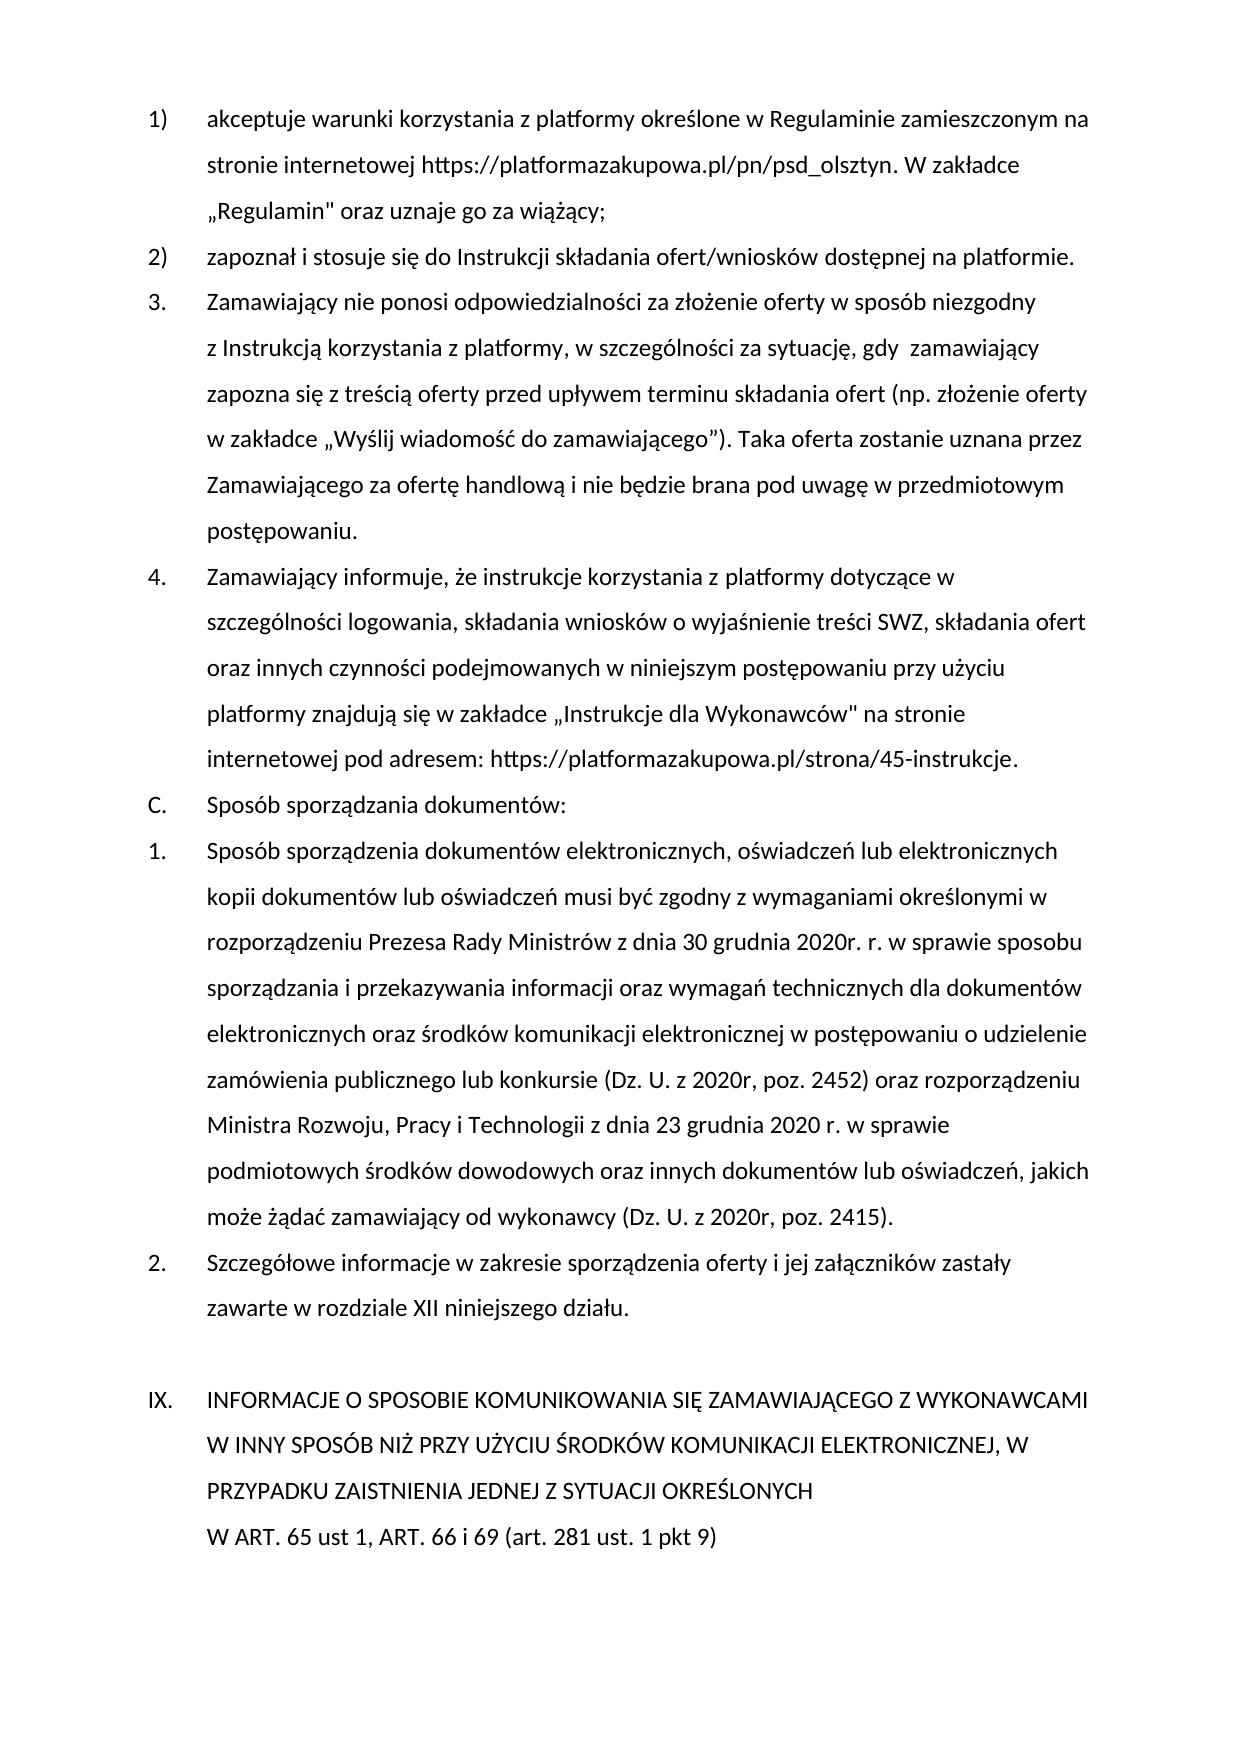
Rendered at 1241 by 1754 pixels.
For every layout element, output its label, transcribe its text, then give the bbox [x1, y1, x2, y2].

list INFORMACJE O SPOSOBIE KOMUNIKOWANIA SIĘ ZAMAWIAJĄCEGO Z WYKONAWCAMI W INNY SPOSÓB NIŻ PRZY UŻYCIU ŚRODKÓW KOMUNIKACJI ELEKTRONICZNEJ, W PRZYPADKU ZAISTNIENIA JEDNEJ Z SYTUACJI OKREŚLONYCH W ART. 65 ust 1, ART. 66 i 69 (art. 281 ust. 1 pkt 9) [148, 1384, 1093, 1552]
list Szczegółowe informacje w zakresie sporządzenia oferty i jej załączników zastały zawarte w rozdziale XII niniejszego działu. [148, 1247, 1093, 1323]
list zapoznał i stosuje się do Instrukcji składania ofert/wniosków dostępnej na platformie. [148, 241, 1093, 271]
list Zamawiający nie ponosi odpowiedzialności za złożenie oferty w sposób niezgodny z Instrukcją korzystania z platformy, w szczególności za sytuację, gdy zamawiający zapozna się z treścią oferty przed upływem terminu składania ofert (np. złożenie oferty w zakładce „Wyślij wiadomość do zamawiającego”). Taka oferta zostanie uznana przez Zamawiającego za ofertę handlową i nie będzie brana pod uwagę w przedmiotowym postępowaniu. [148, 286, 1093, 546]
list Sposób sporządzenia dokumentów elektronicznych, oświadczeń lub elektronicznych kopii dokumentów lub oświadczeń musi być zgodny z wymaganiami określonymi w rozporządzeniu Prezesa Rady Ministrów z dnia 30 grudnia 2020r. r. w sprawie sposobu sporządzania i przekazywania informacji oraz wymagań technicznych dla dokumentów elektronicznych oraz środków komunikacji elektronicznej w postępowaniu o udzielenie zamówienia publicznego lub konkursie (Dz. U. z 2020r, poz. 2452) oraz rozporządzeniu Ministra Rozwoju, Pracy i Technologii z dnia 23 grudnia 2020 r. w sprawie podmiotowych środków dowodowych oraz innych dokumentów lub oświadczeń, jakich może żądać zamawiający od wykonawcy (Dz. U. z 2020r, poz. 2415). [148, 835, 1093, 1231]
list Sposób sporządzania dokumentów: [148, 789, 1093, 820]
list Zamawiający informuje, że instrukcje korzystania z platformy dotyczące w szczególności logowania, składania wniosków o wyjaśnienie treści SWZ, składania ofert oraz innych czynności podejmowanych w niniejszym postępowaniu przy użyciu platformy znajdują się w zakładce „Instrukcje dla Wykonawców" na stronie internetowej pod adresem: https://platformazakupowa.pl/strona/45-instrukcje. [148, 561, 1093, 774]
list akceptuje warunki korzystania z platformy określone w Regulaminie zamieszczonym na stronie internetowej https://platformazakupowa.pl/pn/psd_olsztyn. W zakładce „Regulamin" oraz uznaje go za wiążący; [148, 103, 1093, 225]
